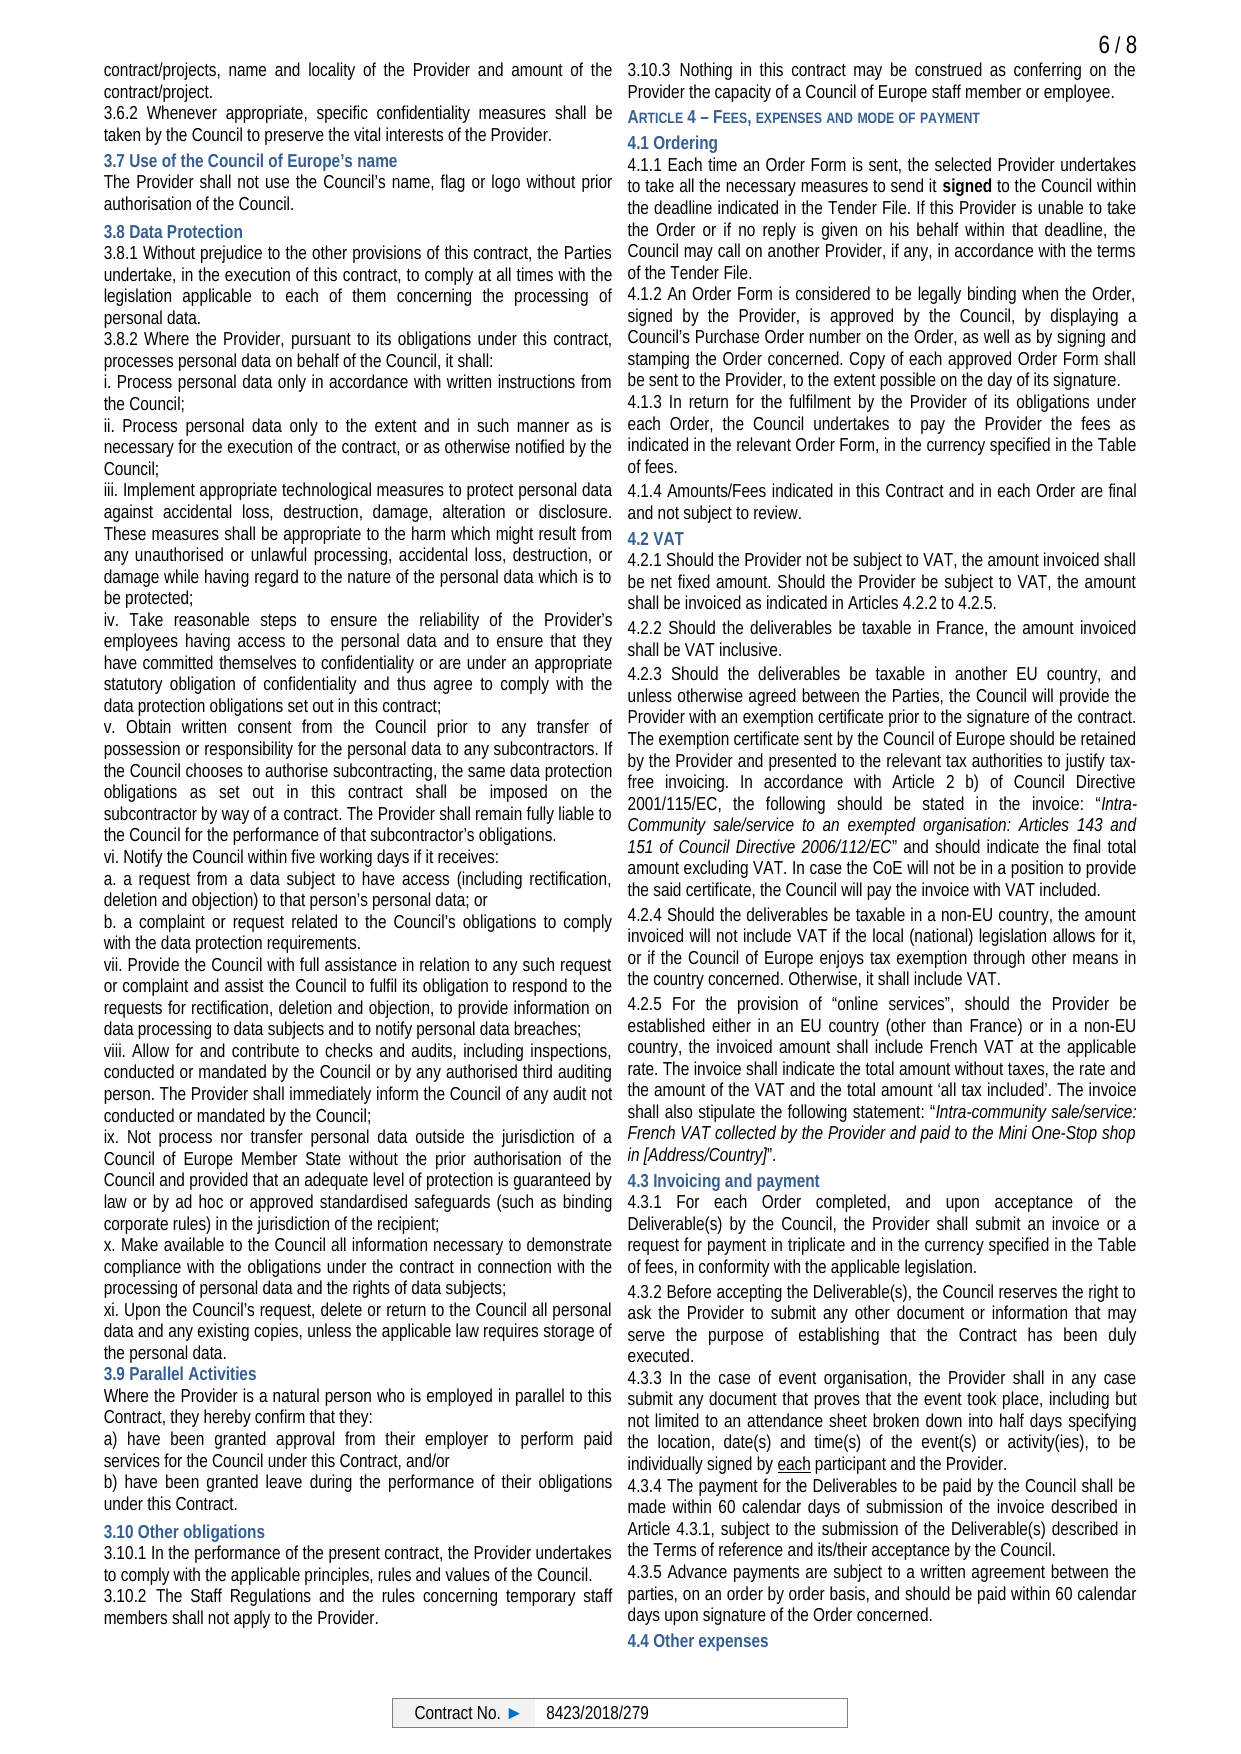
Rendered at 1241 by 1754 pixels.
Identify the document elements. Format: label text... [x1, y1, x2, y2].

text vii. Provide the Council with full assistance in relation to any such request or complaint and assist the Council to fulfil its obligation to respond to the requests for rectification, deletion and objection, to provide information on data processing to data subjects and to notify personal data breaches; [103, 954, 613, 1040]
text 4.3.2 Before accepting the Deliverable(s), the Council reserves the right to ask the Provider to submit any other document or information that may serve the purpose of establishing that the Contract has been duly executed. [627, 1281, 1137, 1367]
text b) have been granted leave during the performance of their obligations under this Contract. [103, 1471, 613, 1514]
text iii. Implement appropriate technological measures to protect personal data against accidental loss, destruction, damage, alteration or disclosure. These measures shall be appropriate to the harm which might result from any unauthorised or unlawful processing, accidental loss, destruction, or damage while having regard to the nature of the personal data which is to be protected; [103, 479, 613, 609]
text 3.6.2 Whenever appropriate, specific confidentiality measures shall be taken by the Council to preserve the vital interests of the Provider. [103, 102, 613, 145]
text 3.10.2 The Staff Regulations and the rules concerning temporary staff members shall not apply to the Provider. [103, 1585, 613, 1628]
text 4.1.3 In return for the fulfilment by the Provider of its obligations under each Order, the Council undertakes to pay the Provider the fees as indicated in the relevant Order Form, in the currency specified in the Table of fees. [627, 391, 1137, 477]
text b. a complaint or request related to the Council’s obligations to comply with the data protection requirements. [103, 911, 613, 954]
text 4.2.2 Should the deliverables be taxable in France, the amount invoiced shall be VAT inclusive. [627, 617, 1137, 660]
text 4.1.2 An Order Form is considered to be legally binding when the Order, signed by the Provider, is approved by the Council, by displaying a Council’s Purchase Order number on the Order, as well as by signing and stamping the Order concerned. Copy of each approved Order Form shall be sent to the Provider, to the extent possible on the day of its signature. [627, 283, 1137, 391]
text xi. Upon the Council’s request, delete or return to the Council all personal data and any existing copies, unless the applicable law requires storage of the personal data. [103, 1299, 613, 1363]
text 4.1.4 Amounts/Fees indicated in this Contract and in each Order are final and not subject to review. [627, 480, 1137, 523]
text a) have been granted approval from their employer to perform paid services for the Council under this Contract, and/or [103, 1428, 613, 1471]
text Where the Provider is a natural person who is employed in parallel to this Contract, they hereby confirm that they: [103, 1385, 613, 1428]
text ix. Not process nor transfer personal data outside the jurisdiction of a Council of Europe Member State without the prior authorisation of the Council and provided that an adequate level of protection is guaranteed by law or by ad hoc or approved standardised safeguards (such as binding corporate rules) in the jurisdiction of the recipient; [103, 1126, 613, 1234]
text 3.8.2 Where the Provider, pursuant to its obligations under this contract, processes personal data on behalf of the Council, it shall: [103, 328, 613, 371]
text 3.8 Data Protection [103, 221, 613, 242]
text 4.3 Invoicing and payment [627, 1169, 1137, 1191]
text 3.10.1 In the performance of the present contract, the Provider undertakes to comply with the applicable principles, rules and values of the Council. [103, 1542, 613, 1585]
text 4.3.1 For each Order completed, and upon acceptance of the Deliverable(s) by the Council, the Provider shall submit an invoice or a request for payment in triplicate and in the currency specified in the Table of fees, in conformity with the applicable legislation. [627, 1191, 1137, 1277]
text 3.10.3 Nothing in this contract may be construed as conferring on the Provider the capacity of a Council of Europe staff member or employee. [627, 59, 1137, 102]
text 4.3.4 The payment for the Deliverables to be paid by the Council shall be made within 60 calendar days of submission of the invoice described in Article 4.3.1, subject to the submission of the Deliverable(s) described in the Terms of reference and its/their acceptance by the Council. [627, 1474, 1137, 1561]
text 3.7 Use of the Council of Europe’s name [103, 149, 613, 171]
text vi. Notify the Council within five working days if it receives: [103, 846, 613, 867]
text 4.1.1 Each time an Order Form is sent, the selected Provider undertakes to take all the necessary measures to send it signed to the Council within the deadline indicated in the Tender File. If this Provider is unable to take the Order or if no reply is given on his behalf within that deadline, the Council may call on another Provider, if any, in accordance with the terms of the Tender File. [627, 154, 1137, 283]
text 4.2 VAT [627, 528, 1137, 549]
text i. Process personal data only in accordance with written instructions from the Council; [103, 371, 613, 414]
text 4.2.4 Should the deliverables be taxable in a non-EU country, the amount invoiced will not include VAT if the local (national) legislation allows for it, or if the Council of Europe enjoys tax exemption through other means in the country concerned. Otherwise, it shall include VAT. [627, 903, 1137, 990]
text 3.8.1 Without prejudice to the other provisions of this contract, the Parties undertake, in the execution of this contract, to comply at all times with the legislation applicable to each of them concerning the processing of personal data. [103, 242, 613, 328]
text v. Obtain written consent from the Council prior to any transfer of possession or responsibility for the personal data to any subcontractors. If the Council chooses to authorise subcontracting, the same data protection obligations as set out in this contract shall be imposed on the subcontractor by way of a contract. The Provider shall remain fully liable to the Council for the performance of that subcontractor’s obligations. [103, 716, 613, 846]
text viii. Allow for and contribute to checks and audits, including inspections, conducted or mandated by the Council or by any authorised third auditing person. The Provider shall immediately inform the Council of any audit not conducted or mandated by the Council; [103, 1040, 613, 1126]
text iv. Take reasonable steps to ensure the reliability of the Provider’s employees having access to the personal data and to ensure that they have committed themselves to confidentiality or are under an appropriate statutory obligation of confidentiality and thus agree to comply with the data protection obligations set out in this contract; [103, 609, 613, 716]
text 3.9 Parallel Activities [103, 1363, 613, 1385]
text a. a request from a data subject to have access (including rectification, deletion and objection) to that person’s personal data; or [103, 867, 613, 911]
text 4.3.3 In the case of event organisation, the Provider shall in any case submit any document that proves that the event took place, including but not limited to an attendance sheet broken down into half days specifying the location, date(s) and time(s) of the event(s) or activity(ies), to be individually signed by each participant and the Provider. [627, 1367, 1137, 1474]
text 4.1 Ordering [627, 132, 1137, 154]
text The Provider shall not use the Council’s name, flag or logo without prior authorisation of the Council. [103, 171, 613, 214]
text ii. Process personal data only to the extent and in such manner as is necessary for the execution of the contract, or as otherwise notified by the Council; [103, 414, 613, 479]
text 4.2.3 Should the deliverables be taxable in another EU country, and unless otherwise agreed between the Parties, the Council will provide the Provider with an exemption certificate prior to the signature of the contract. The exemption certificate sent by the Council of Europe should be retained by the Provider and presented to the relevant tax authorities to justify tax-free invoicing. In accordance with Article 2 b) of Council Directive 2001/115/EC, the following should be stated in the invoice: “Intra-Community sale/service to an exempted organisation: Articles 143 and 151 of Council Directive 2006/112/EC” and should indicate the final total amount excluding VAT. In case the CoE will not be in a position to provide the said certificate, the Council will pay the invoice with VAT included. [627, 663, 1137, 900]
text 4.3.5 Advance payments are subject to a written agreement between the parties, on an order by order basis, and should be paid within 60 calendar days upon signature of the Order concerned. [627, 1561, 1137, 1626]
text 4.4 Other expenses [627, 1630, 1137, 1651]
text Article 4 – Fees, expenses and mode of payment [627, 106, 1137, 128]
text 4.2.5 For the provision of “online services”, should the Provider be established either in an EU country (other than France) or in a non-EU country, the invoiced amount shall include French VAT at the applicable rate. The invoice shall indicate the total amount without taxes, the rate and the amount of the VAT and the total amount ‘all tax included’. The invoice shall also stipulate the following statement: “Intra-community sale/service: French VAT collected by the Provider and paid to the Mini One-Stop shop in [Address/Country]”. [627, 993, 1137, 1165]
text 3.10 Other obligations [103, 1521, 613, 1542]
text 4.2.1 Should the Provider not be subject to VAT, the amount invoiced shall be net fixed amount. Should the Provider be subject to VAT, the amount shall be invoiced as indicated in Articles 4.2.2 to 4.2.5. [627, 549, 1137, 614]
text x. Make available to the Council all information necessary to demonstrate compliance with the obligations under the contract in connection with the processing of personal data and the rights of data subjects; [103, 1234, 613, 1299]
